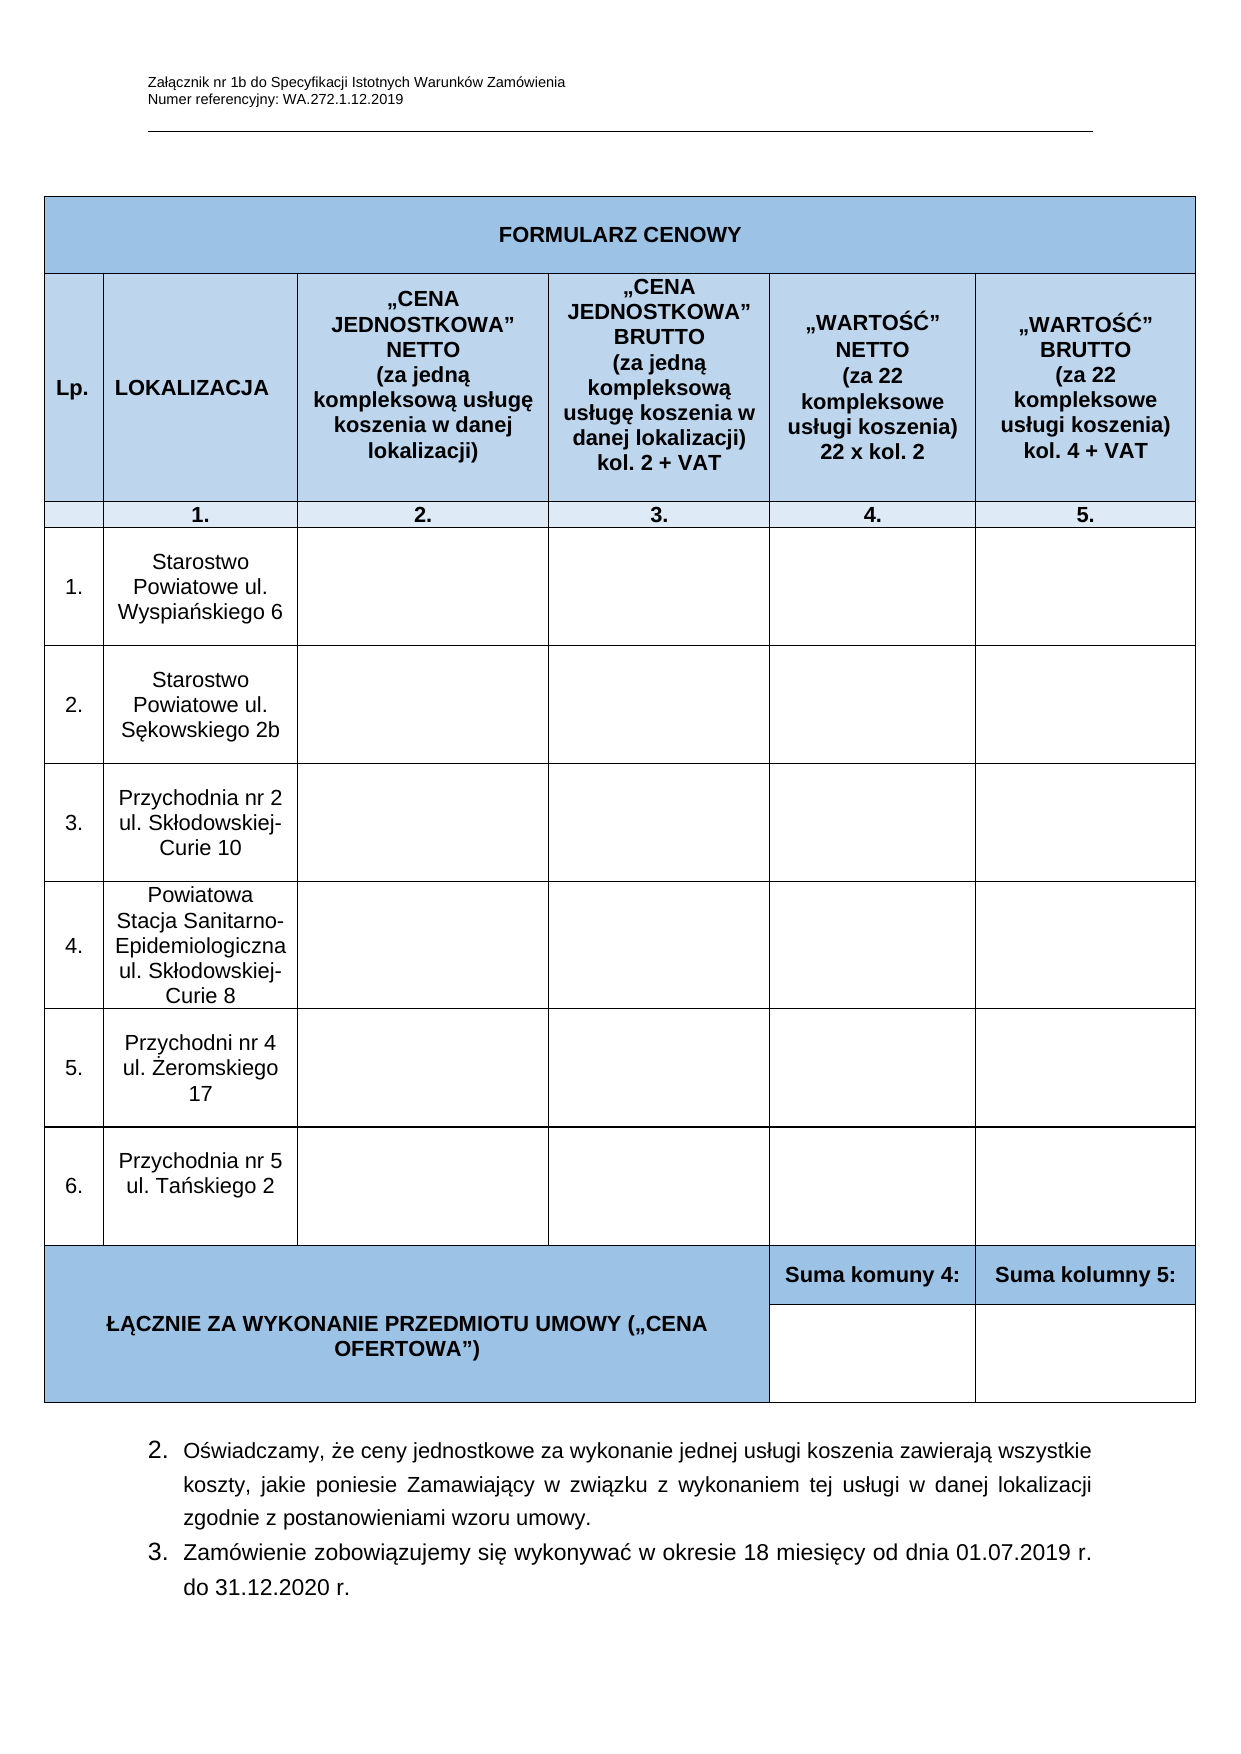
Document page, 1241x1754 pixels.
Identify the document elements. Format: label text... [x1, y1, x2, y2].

table_cell [298, 528, 548, 645]
table_cell [770, 1128, 975, 1244]
table_cell [549, 1009, 769, 1126]
table_cell [298, 882, 548, 1008]
table_cell [976, 1128, 1195, 1244]
table_cell Lp. [45, 274, 103, 501]
table_cell [298, 764, 548, 881]
table_header FORMULARZ CENOWY [45, 197, 1195, 273]
table_cell [976, 528, 1195, 645]
table_cell [549, 528, 769, 645]
table_cell [770, 646, 975, 763]
table_cell [298, 1128, 548, 1244]
table_cell 4. [45, 882, 103, 1008]
table_cell „WARTOŚĆ” BRUTTO (za 22 kompleksowe usługi koszenia) kol. 4 + VAT [976, 274, 1195, 501]
table_cell 4. [770, 502, 975, 527]
table_cell 2. [298, 502, 548, 527]
table_cell Suma komuny 4: [770, 1246, 975, 1304]
table_cell 6. [45, 1128, 103, 1244]
table_cell [770, 1305, 975, 1402]
table_cell [549, 882, 769, 1008]
table_cell [976, 1009, 1195, 1126]
table_cell Przychodni nr 4 ul. Żeromskiego 17 [104, 1009, 297, 1126]
table_cell [549, 764, 769, 881]
table_cell [770, 528, 975, 645]
table_cell [770, 1009, 975, 1126]
table_cell [549, 1128, 769, 1244]
table_cell 5. [976, 502, 1195, 527]
table_cell [770, 764, 975, 881]
table_cell [976, 1305, 1195, 1402]
table_cell [45, 502, 103, 527]
table_cell Przychodnia nr 5 ul. Tańskiego 2 [104, 1128, 297, 1244]
table_cell 1. [45, 528, 103, 645]
table_cell 5. [45, 1009, 103, 1126]
table_cell [976, 764, 1195, 881]
table_cell 3. [549, 502, 769, 527]
table_cell Starostwo Powiatowe ul. Wyspiańskiego 6 [104, 528, 297, 645]
table_cell [298, 1009, 548, 1126]
table_cell Przychodnia nr 2 ul. Skłodowskiej-Curie 10 [104, 764, 297, 881]
table_cell ŁĄCZNIE ZA WYKONANIE PRZEDMIOTU UMOWY („CENA OFERTOWA”) [45, 1246, 769, 1402]
table_cell 1. [104, 502, 297, 527]
table_cell [976, 882, 1195, 1008]
list Zamówienie zobowiązujemy się wykonywać w okresie 18 miesięcy od dnia 01.07.2019 r. do 31.12.2020 r. [148, 1537, 1093, 1600]
table_cell 2. [45, 646, 103, 763]
table_cell LOKALIZACJA [104, 274, 297, 501]
table_cell 3. [45, 764, 103, 881]
table_cell Starostwo Powiatowe ul. Sękowskiego 2b [104, 646, 297, 763]
table_cell [298, 646, 548, 763]
table_cell „CENA JEDNOSTKOWA” NETTO (za jedną kompleksową usługę koszenia w danej lokalizacji) [298, 274, 548, 501]
table_cell [976, 646, 1195, 763]
list Oświadczamy, że ceny jednostkowe za wykonanie jednej usługi koszenia zawierają wszystkie koszty, jakie poniesie Zamawiający w związku z wykonaniem tej usługi w danej lokalizacji zgodnie z postanowieniami wzoru umowy. [148, 1436, 1093, 1530]
table_cell Suma kolumny 5: [976, 1246, 1195, 1304]
table_cell [770, 882, 975, 1008]
table_cell „WARTOŚĆ” NETTO (za 22 kompleksowe usługi koszenia) 22 x kol. 2 [770, 274, 975, 501]
table_cell [549, 646, 769, 763]
table_cell „CENA JEDNOSTKOWA” BRUTTO (za jedną kompleksową usługę koszenia w danej lokalizacji) kol. 2 + VAT [549, 274, 769, 501]
table_cell Powiatowa Stacja Sanitarno-Epidemiologiczna ul. Skłodowskiej-Curie 8 [104, 882, 297, 1008]
